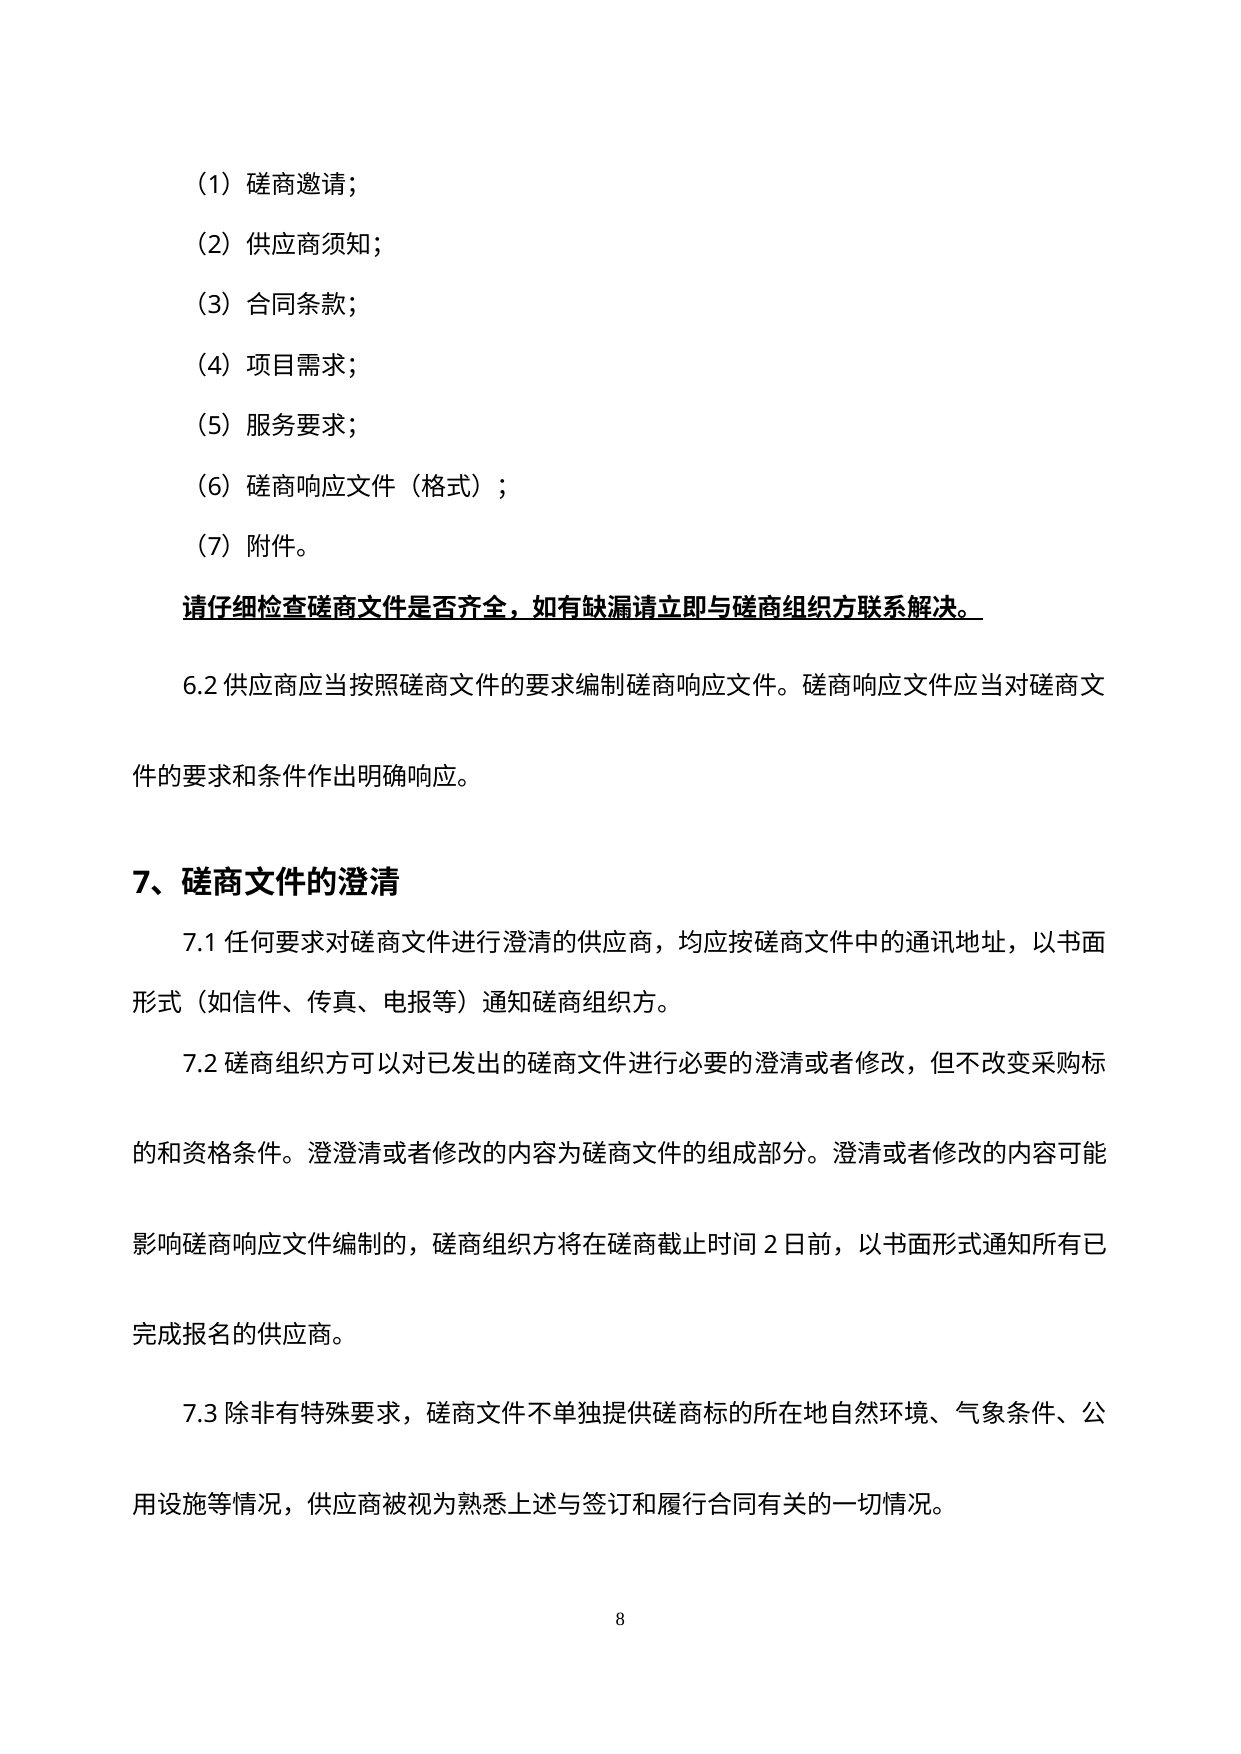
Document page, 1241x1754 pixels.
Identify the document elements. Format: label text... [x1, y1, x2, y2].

text （3）合同条款； [132, 273, 1108, 333]
text （2）供应商须知； [132, 212, 1108, 273]
text 7.1 任何要求对磋商文件进行澄清的供应商，均应按磋商文件中的通讯地址，以书面形式（如信件、传真、电报等）通知磋商组织方。 [132, 910, 1108, 1031]
text （5）服务要求； [132, 394, 1108, 454]
text 6.2供应商应当按照磋商文件的要求编制磋商响应文件。磋商响应文件应当对磋商文件的要求和条件作出明确响应。 [132, 653, 1108, 804]
text 7.3 除非有特殊要求，磋商文件不单独提供磋商标的所在地自然环境、气象条件、公用设施等情况，供应商被视为熟悉上述与签订和履行合同有关的一切情况。 [132, 1381, 1108, 1532]
text （7）附件。 [132, 514, 1108, 575]
text 7.2 磋商组织方可以对已发出的磋商文件进行必要的澄清或者修改，但不改变采购标的和资格条件。澄澄清或者修改的内容为磋商文件的组成部分。澄清或者修改的内容可能影响磋商响应文件编制的，磋商组织方将在磋商截止时间2日前，以书面形式通知所有已完成报名的供应商。 [132, 1031, 1108, 1363]
text （1）磋商邀请； [132, 152, 1108, 212]
text （4）项目需求； [132, 333, 1108, 394]
text （6）磋商响应文件（格式）； [132, 454, 1108, 514]
subtitle 7、磋商文件的澄清 [132, 850, 1108, 910]
text 请仔细检查磋商文件是否齐全，如有缺漏请立即与磋商组织方联系解决。 [132, 575, 1108, 635]
